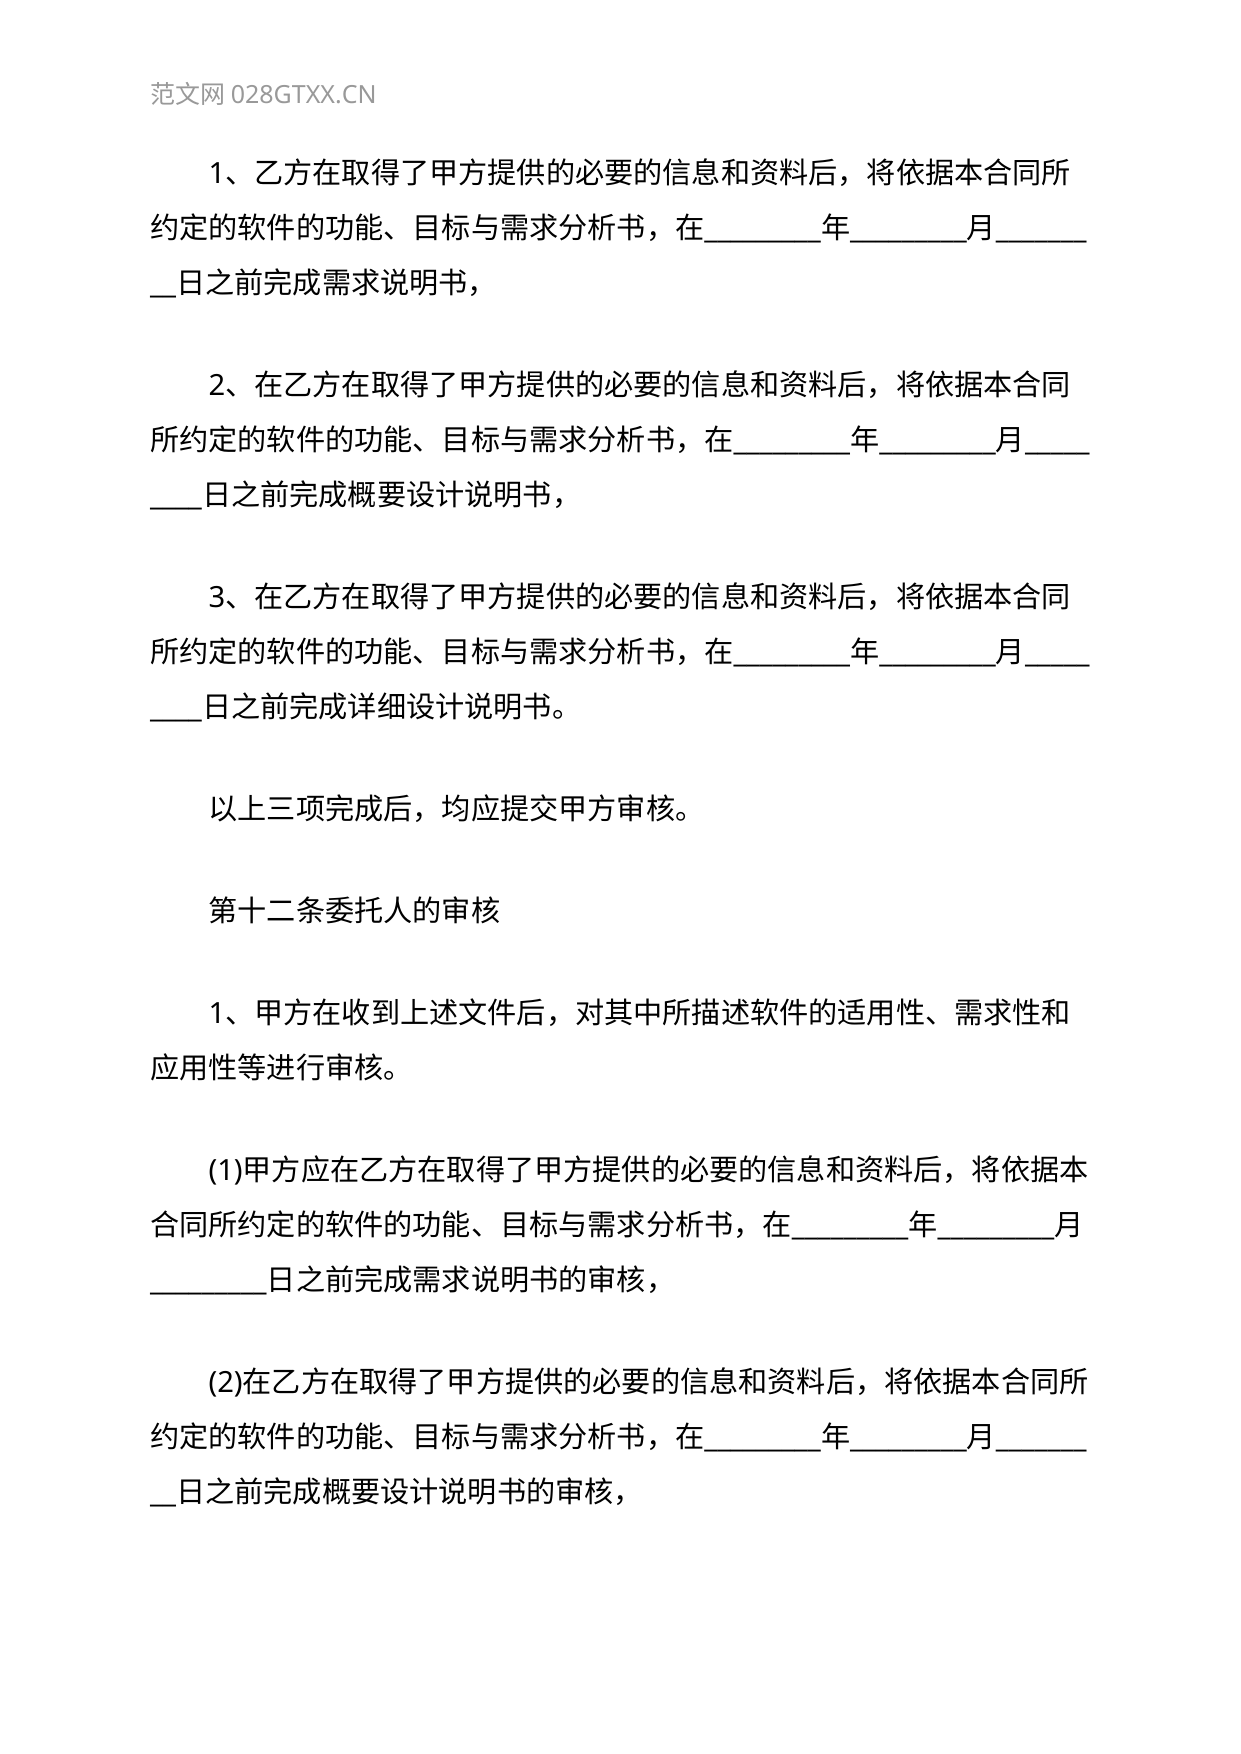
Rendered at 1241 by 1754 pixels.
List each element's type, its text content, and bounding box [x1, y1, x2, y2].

text 2、在乙方在取得了甲方提供的必要的信息和资料后，将依据本合同所约定的软件的功能、目标与需求分析书，在_________年_________月_________日之前完成概要设计说明书， [150, 362, 1090, 514]
text 以上三项完成后，均应提交甲方审核。 [150, 786, 1090, 828]
text 1、甲方在收到上述文件后，对其中所描述软件的适用性、需求性和应用性等进行审核。 [150, 989, 1090, 1087]
text 第十二条委托人的审核 [150, 888, 1090, 930]
text (1)甲方应在乙方在取得了甲方提供的必要的信息和资料后，将依据本合同所约定的软件的功能、目标与需求分析书，在_________年_________月_________日之前完成需求说明书的审核， [150, 1146, 1090, 1299]
text (2)在乙方在取得了甲方提供的必要的信息和资料后，将依据本合同所约定的软件的功能、目标与需求分析书，在_________年_________月_________日之前完成概要设计说明书的审核， [150, 1358, 1090, 1511]
text 1、乙方在取得了甲方提供的必要的信息和资料后，将依据本合同所约定的软件的功能、目标与需求分析书，在_________年_________月_________日之前完成需求说明书， [150, 150, 1090, 302]
text 3、在乙方在取得了甲方提供的必要的信息和资料后，将依据本合同所约定的软件的功能、目标与需求分析书，在_________年_________月_________日之前完成详细设计说明书。 [150, 574, 1090, 726]
